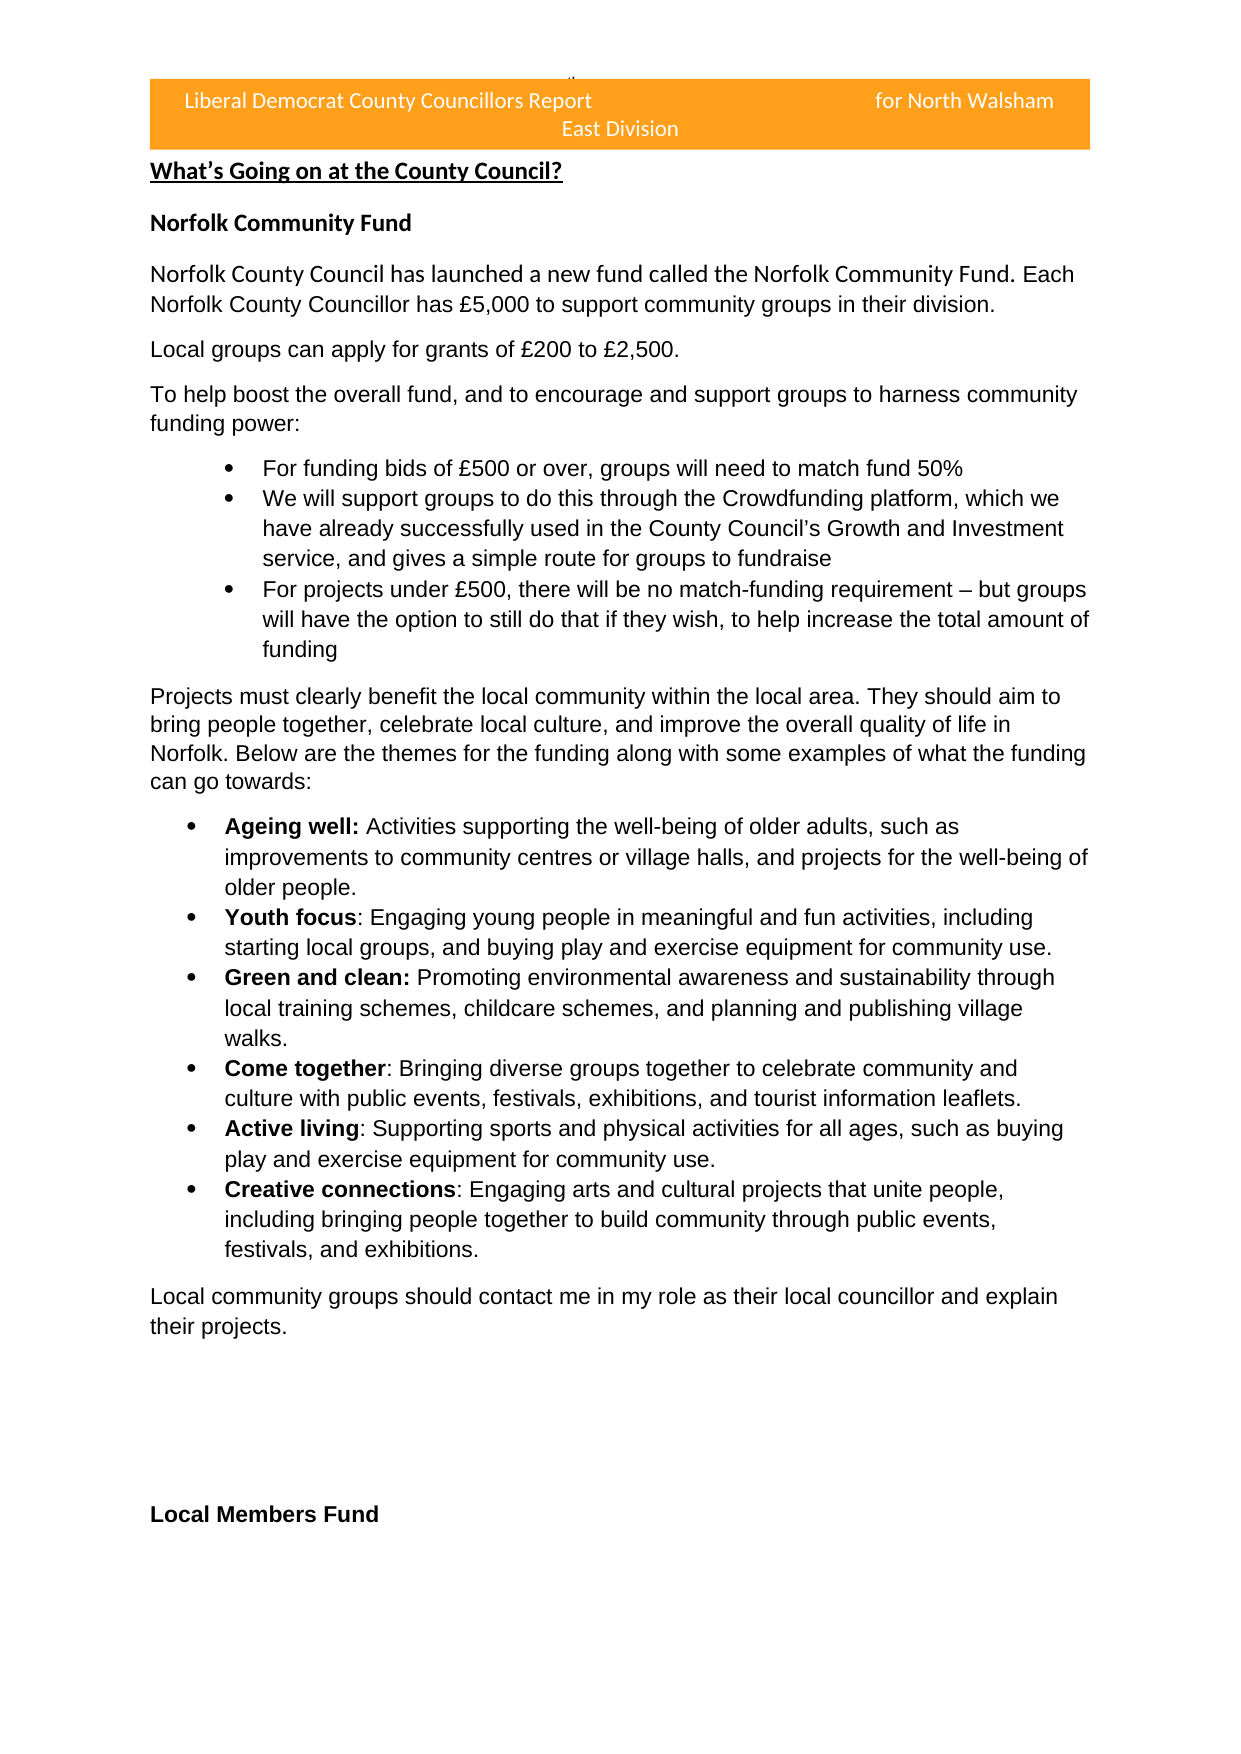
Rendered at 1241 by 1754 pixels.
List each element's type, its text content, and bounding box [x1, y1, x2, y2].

list Creative connections: Engaging arts and cultural projects that unite people, including bringing people together to build community through public events, festivals, and exhibitions. [187, 1176, 1090, 1262]
text Local groups can apply for grants of £200 to £2,500. [150, 336, 1090, 362]
list Ageing well: Activities supporting the well-being of older adults, such as improvements to community centres or village halls, and projects for the well-being of older people. [187, 813, 1090, 900]
list Youth focus: Engaging young people in meaningful and fun activities, including starting local groups, and buying play and exercise equipment for community use. [187, 904, 1090, 960]
text What’s Going on at the County Council? [150, 150, 1090, 186]
list Active living: Supporting sports and physical activities for all ages, such as buying play and exercise equipment for community use. [187, 1115, 1090, 1172]
list We will support groups to do this through the Crowdfunding platform, which we have already successfully used in the County Council’s Growth and Investment service, and gives a simple route for groups to fundraise [225, 485, 1090, 572]
text Norfolk County Council has launched a new fund called the Norfolk Community Fund. Each Norfolk County Councillor has £5,000 to support community groups in their division. [150, 258, 1090, 317]
text To help boost the overall fund, and to encourage and support groups to harness community funding power: [150, 381, 1090, 436]
text Local Members Fund [150, 1501, 1090, 1527]
text Projects must clearly benefit the local community within the local area. They should aim to bring people together, celebrate local culture, and improve the overall quality of life in Norfolk. Below are the themes for the funding along with some examples of what the funding can go towards: [150, 683, 1090, 794]
list Come together: Bringing diverse groups together to celebrate community and culture with public events, festivals, exhibitions, and tourist information leaflets. [187, 1055, 1090, 1111]
text Local community groups should contact me in my role as their local councillor and explain their projects. [150, 1283, 1090, 1339]
list For projects under £500, there will be no match-funding requirement – but groups will have the option to still do that if they wish, to help increase the total amount of funding [225, 576, 1090, 662]
text Norfolk Community Fund [150, 207, 1090, 237]
list Green and clean: Promoting environmental awareness and sustainability through local training schemes, childcare schemes, and planning and publishing village walks. [187, 964, 1090, 1051]
list For funding bids of £500 or over, groups will need to match fund 50% [225, 455, 1090, 481]
